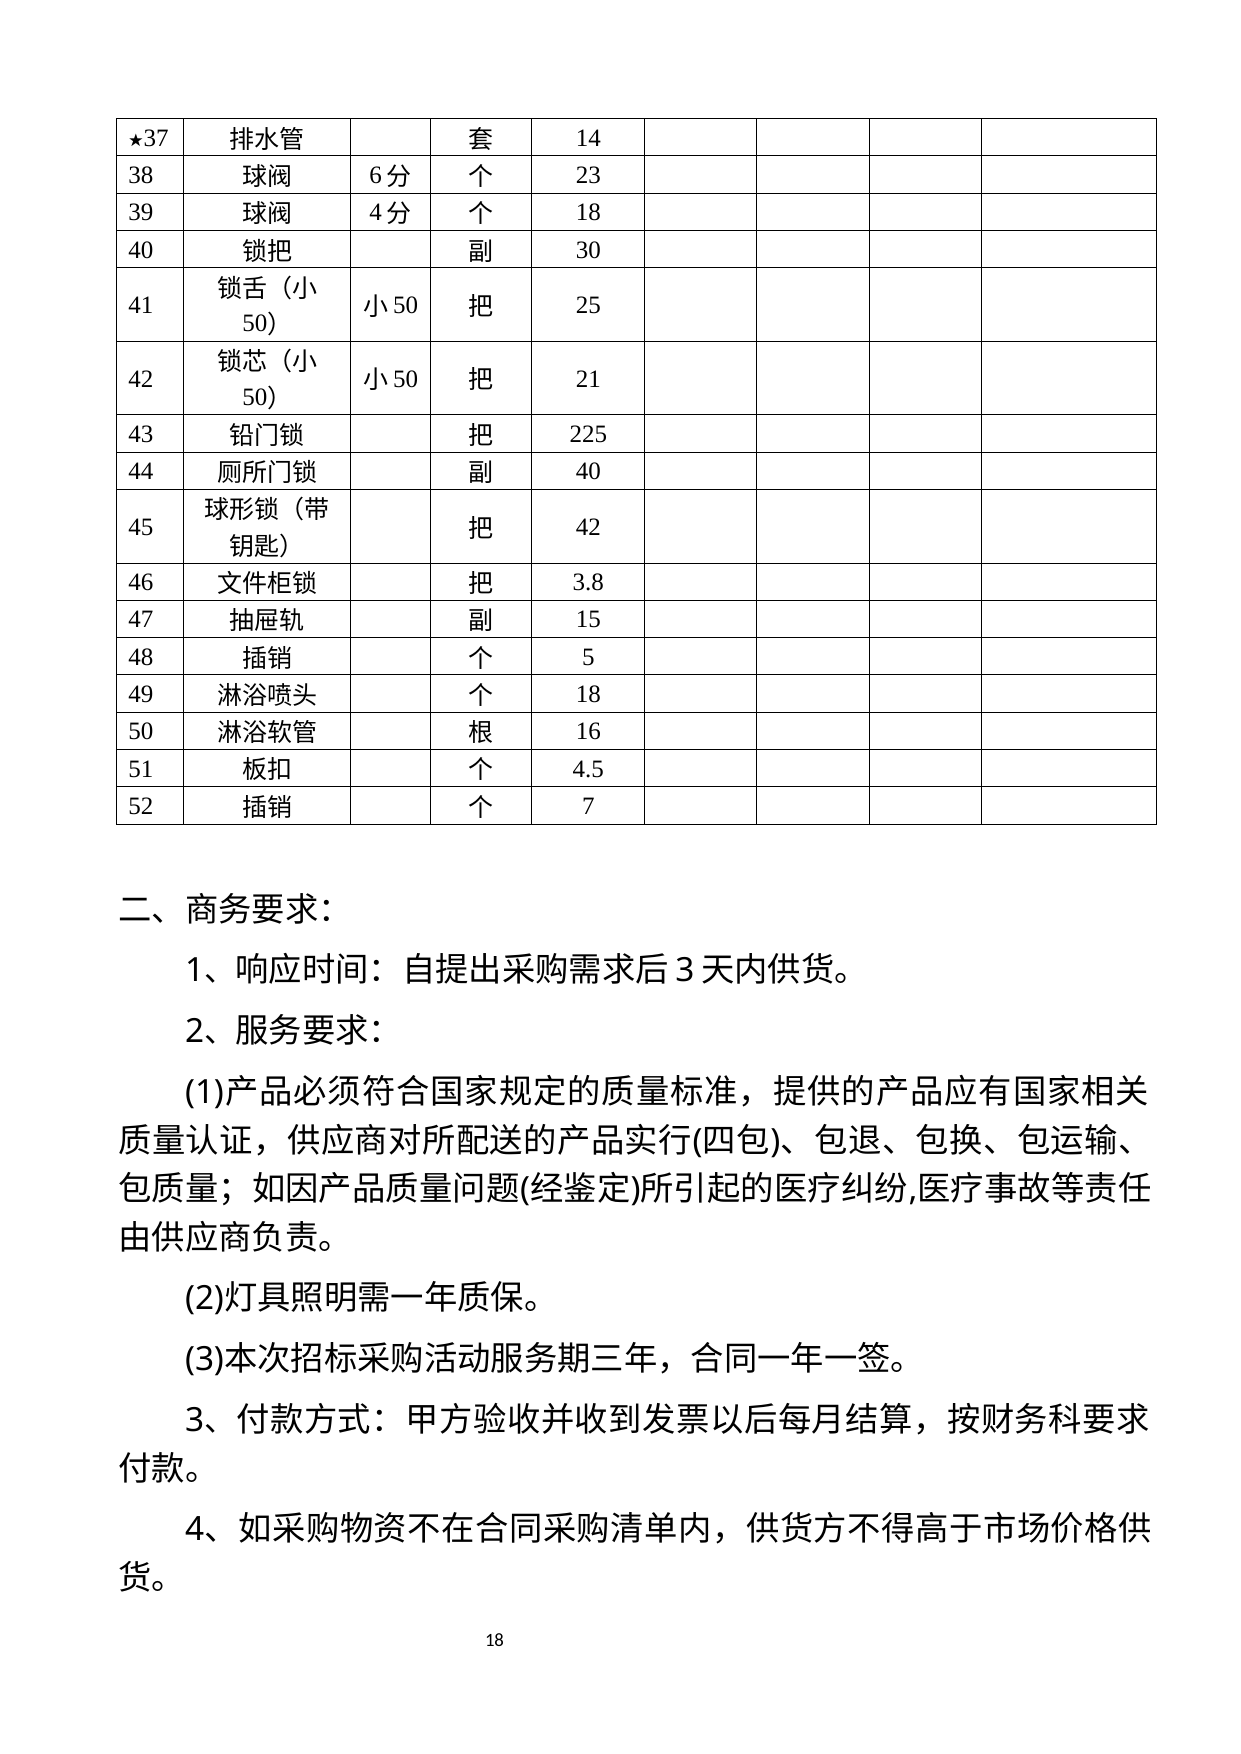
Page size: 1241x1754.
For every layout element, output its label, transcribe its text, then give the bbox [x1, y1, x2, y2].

table_cell 球阀 [184, 194, 350, 230]
table_cell [757, 638, 869, 674]
table_cell [982, 638, 1156, 674]
table_cell 18 [532, 675, 644, 712]
table_cell [351, 638, 430, 674]
table_cell 50 [117, 713, 183, 749]
table_cell [757, 415, 869, 452]
table_cell [645, 415, 756, 452]
table_cell [870, 231, 981, 267]
table_cell [757, 675, 869, 712]
table_cell 4.5 [532, 750, 644, 786]
table_cell [645, 675, 756, 712]
table_cell 球形锁（带钥匙） [184, 490, 350, 562]
table_cell [351, 119, 430, 155]
table_cell 47 [117, 601, 183, 637]
table_cell 7 [532, 787, 644, 823]
table_cell [645, 601, 756, 637]
table_cell [982, 342, 1156, 414]
table_cell 个 [431, 787, 531, 823]
table_cell [982, 268, 1156, 341]
table_cell 40 [117, 231, 183, 267]
table_cell 把 [431, 268, 531, 341]
table_cell [757, 194, 869, 230]
table_cell [645, 638, 756, 674]
table_cell [351, 787, 430, 823]
table_cell 副 [431, 231, 531, 267]
list (1)产品必须符合国家规定的质量标准，提供的产品应有国家相关质量认证，供应商对所配送的产品实行(四包)、包退、包换、包运输、包质量；如因产品质量问题(经鉴定)所引起的医疗纠纷,医疗事故等责任由供应商负责。 [118, 1065, 1152, 1259]
table_cell 小50 [351, 342, 430, 414]
table_cell [757, 750, 869, 786]
table_cell 5 [532, 638, 644, 674]
table_cell [982, 231, 1156, 267]
table_cell ★37 [117, 119, 183, 155]
table_cell 18 [532, 194, 644, 230]
list 2、服务要求： [118, 1004, 1152, 1053]
list (2)灯具照明需一年质保。 [118, 1271, 1152, 1319]
table_cell [870, 156, 981, 193]
table_cell 把 [431, 564, 531, 600]
table_cell 51 [117, 750, 183, 786]
table_cell [351, 490, 430, 562]
table_cell 3.8 [532, 564, 644, 600]
table_cell 个 [431, 194, 531, 230]
table_cell 45 [117, 490, 183, 562]
table_cell [982, 713, 1156, 749]
list 1、响应时间：自提出采购需求后3天内供货。 [118, 943, 1152, 992]
table_cell [870, 713, 981, 749]
table_cell 锁把 [184, 231, 350, 267]
table_cell [870, 194, 981, 230]
table_cell 抽屉轨 [184, 601, 350, 637]
table_cell [757, 490, 869, 562]
table_cell 46 [117, 564, 183, 600]
table_cell [982, 119, 1156, 155]
table_cell [982, 490, 1156, 562]
table_cell 锁舌（小50） [184, 268, 350, 341]
table_cell [982, 415, 1156, 452]
table_cell [870, 342, 981, 414]
table_cell 副 [431, 453, 531, 489]
table_cell 15 [532, 601, 644, 637]
table_cell 52 [117, 787, 183, 823]
table_cell [757, 564, 869, 600]
table_cell 38 [117, 156, 183, 193]
table_cell 48 [117, 638, 183, 674]
table_cell [757, 713, 869, 749]
table_cell 板扣 [184, 750, 350, 786]
table_cell 49 [117, 675, 183, 712]
table_cell 把 [431, 490, 531, 562]
table_cell [982, 453, 1156, 489]
table_cell [645, 750, 756, 786]
table_cell [757, 601, 869, 637]
table_cell 30 [532, 231, 644, 267]
table_cell 16 [532, 713, 644, 749]
table_cell [645, 119, 756, 155]
table_cell 个 [431, 750, 531, 786]
table_cell [351, 415, 430, 452]
table_cell [757, 156, 869, 193]
table_cell 插销 [184, 638, 350, 674]
table_cell [757, 231, 869, 267]
table_cell [757, 268, 869, 341]
table_cell [870, 119, 981, 155]
table_cell 个 [431, 156, 531, 193]
table_cell [870, 638, 981, 674]
table_cell 42 [117, 342, 183, 414]
table_cell [870, 787, 981, 823]
table_cell [351, 675, 430, 712]
table_cell 41 [117, 268, 183, 341]
table_cell [645, 564, 756, 600]
table_cell 6分 [351, 156, 430, 193]
table_cell 225 [532, 415, 644, 452]
table_cell 39 [117, 194, 183, 230]
table_cell [351, 601, 430, 637]
table_cell [870, 415, 981, 452]
table_cell [645, 194, 756, 230]
table_cell 42 [532, 490, 644, 562]
table_cell 4分 [351, 194, 430, 230]
table_cell [645, 713, 756, 749]
list 4、如采购物资不在合同采购清单内，供货方不得高于市场价格供货。 [118, 1502, 1152, 1599]
table_cell [351, 564, 430, 600]
table_cell [645, 490, 756, 562]
table_cell 把 [431, 342, 531, 414]
table_cell 14 [532, 119, 644, 155]
table_cell 排水管 [184, 119, 350, 155]
table_cell 23 [532, 156, 644, 193]
table_cell 插销 [184, 787, 350, 823]
table_cell [645, 156, 756, 193]
table_cell [645, 231, 756, 267]
table_cell [757, 787, 869, 823]
table_cell [870, 564, 981, 600]
table_cell [351, 231, 430, 267]
table_cell 副 [431, 601, 531, 637]
table_cell 25 [532, 268, 644, 341]
table_cell 文件柜锁 [184, 564, 350, 600]
table_cell 套 [431, 119, 531, 155]
table_cell [870, 268, 981, 341]
table_cell 40 [532, 453, 644, 489]
table_cell [645, 453, 756, 489]
table_cell [982, 194, 1156, 230]
table_cell [870, 601, 981, 637]
table_cell [982, 750, 1156, 786]
table_cell [982, 564, 1156, 600]
table_cell 淋浴喷头 [184, 675, 350, 712]
table_cell 44 [117, 453, 183, 489]
list 二、商务要求： [118, 882, 1152, 931]
table_cell 根 [431, 713, 531, 749]
table_cell [351, 713, 430, 749]
table_cell [870, 675, 981, 712]
table_cell 43 [117, 415, 183, 452]
table_cell [645, 342, 756, 414]
table_cell [870, 750, 981, 786]
table_cell 淋浴软管 [184, 713, 350, 749]
table_cell 21 [532, 342, 644, 414]
table_cell [757, 119, 869, 155]
table_cell [351, 750, 430, 786]
table_cell [645, 787, 756, 823]
table_cell [982, 675, 1156, 712]
table_cell [982, 156, 1156, 193]
table_cell 个 [431, 638, 531, 674]
table_cell [982, 787, 1156, 823]
table_cell 锁芯（小50） [184, 342, 350, 414]
table_cell 铅门锁 [184, 415, 350, 452]
table_cell 小50 [351, 268, 430, 341]
table_cell 把 [431, 415, 531, 452]
table_cell 个 [431, 675, 531, 712]
table_cell 厕所门锁 [184, 453, 350, 489]
list (3)本次招标采购活动服务期三年，合同一年一签。 [118, 1332, 1152, 1381]
table_cell [757, 342, 869, 414]
table_cell [870, 490, 981, 562]
table_cell [870, 453, 981, 489]
list 3、付款方式：甲方验收并收到发票以后每月结算，按财务科要求付款。 [118, 1393, 1152, 1490]
table_cell 球阀 [184, 156, 350, 193]
table_cell [982, 601, 1156, 637]
table_cell [757, 453, 869, 489]
table_cell [645, 268, 756, 341]
table_cell [351, 453, 430, 489]
